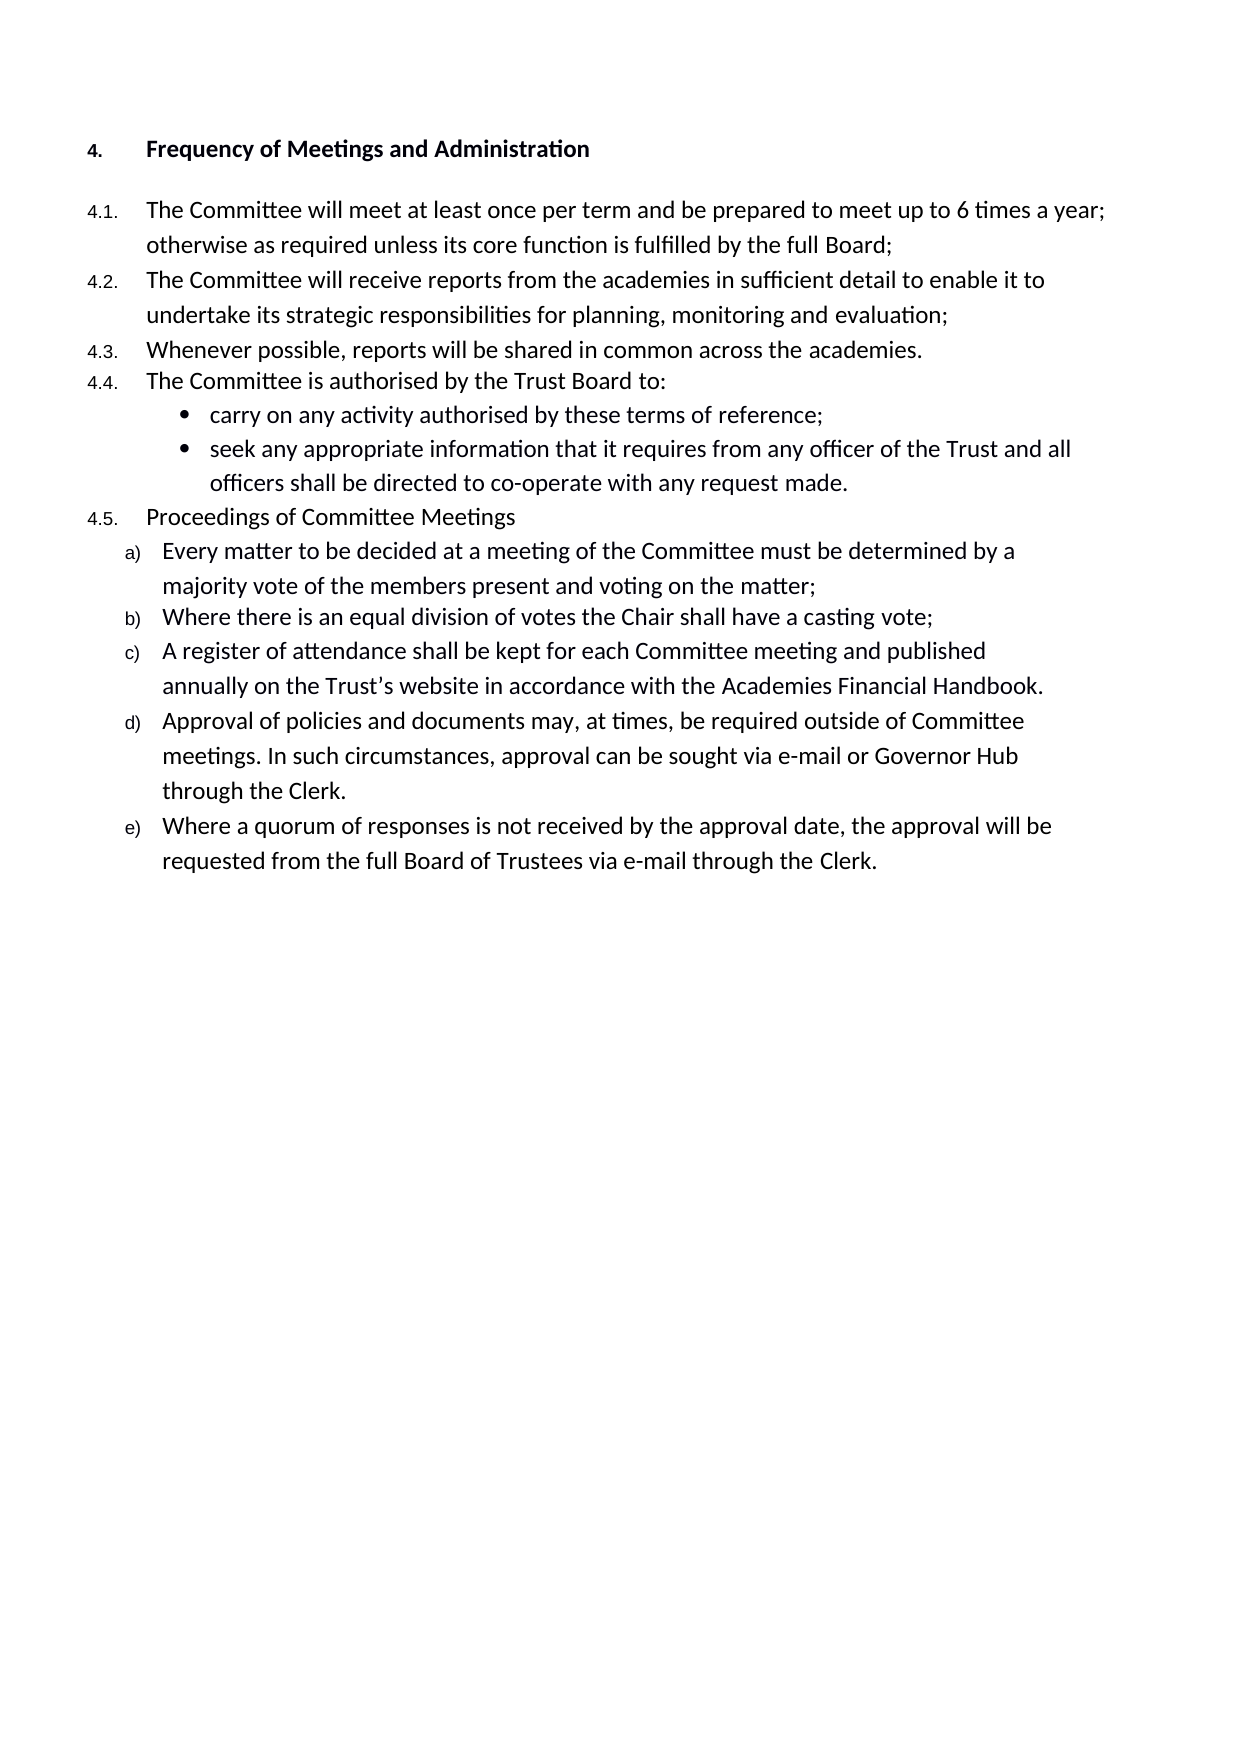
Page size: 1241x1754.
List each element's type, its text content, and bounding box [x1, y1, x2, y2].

list Approval of policies and documents may, at times, be required outside of Committee meetings. In such circumstances, approval can be sought via e-mail or Governor Hub through the Clerk. [124, 705, 1097, 805]
list Where there is an equal division of votes the Chair shall have a casting vote; [124, 605, 1165, 631]
list Every matter to be decided at a meeting of the Committee must be determined by a majority vote of the members present and voting on the matter; [124, 535, 1096, 600]
list A register of attendance shall be kept for each Committee meeting and published annually on the Trust’s website in accordance with the Academies Financial Handbook. [124, 635, 1072, 700]
subtitle Frequency of Meetings and Administration [87, 133, 1165, 163]
list Whenever possible, reports will be shared in common across the academies. [87, 335, 1165, 365]
list Proceedings of Committee Meetings [87, 501, 1165, 531]
list The Committee will receive reports from the academies in sufficient detail to enable it to undertake its strategic responsibilities for planning, monitoring and evaluation; [87, 265, 1123, 330]
list The Committee is authorised by the Trust Board to: [87, 365, 1165, 396]
list seek any appropriate information that it requires from any officer of the Trust and all officers shall be directed to co-operate with any request made. [180, 434, 1146, 498]
list The Committee will meet at least once per term and be prepared to meet up to 6 times a year; otherwise as required unless its core function is fulfilled by the full Board; [87, 195, 1153, 260]
list Where a quorum of responses is not received by the approval date, the approval will be requested from the full Board of Trustees via e-mail through the Clerk. [124, 810, 1138, 875]
list carry on any activity authorised by these terms of reference; [180, 400, 1165, 430]
